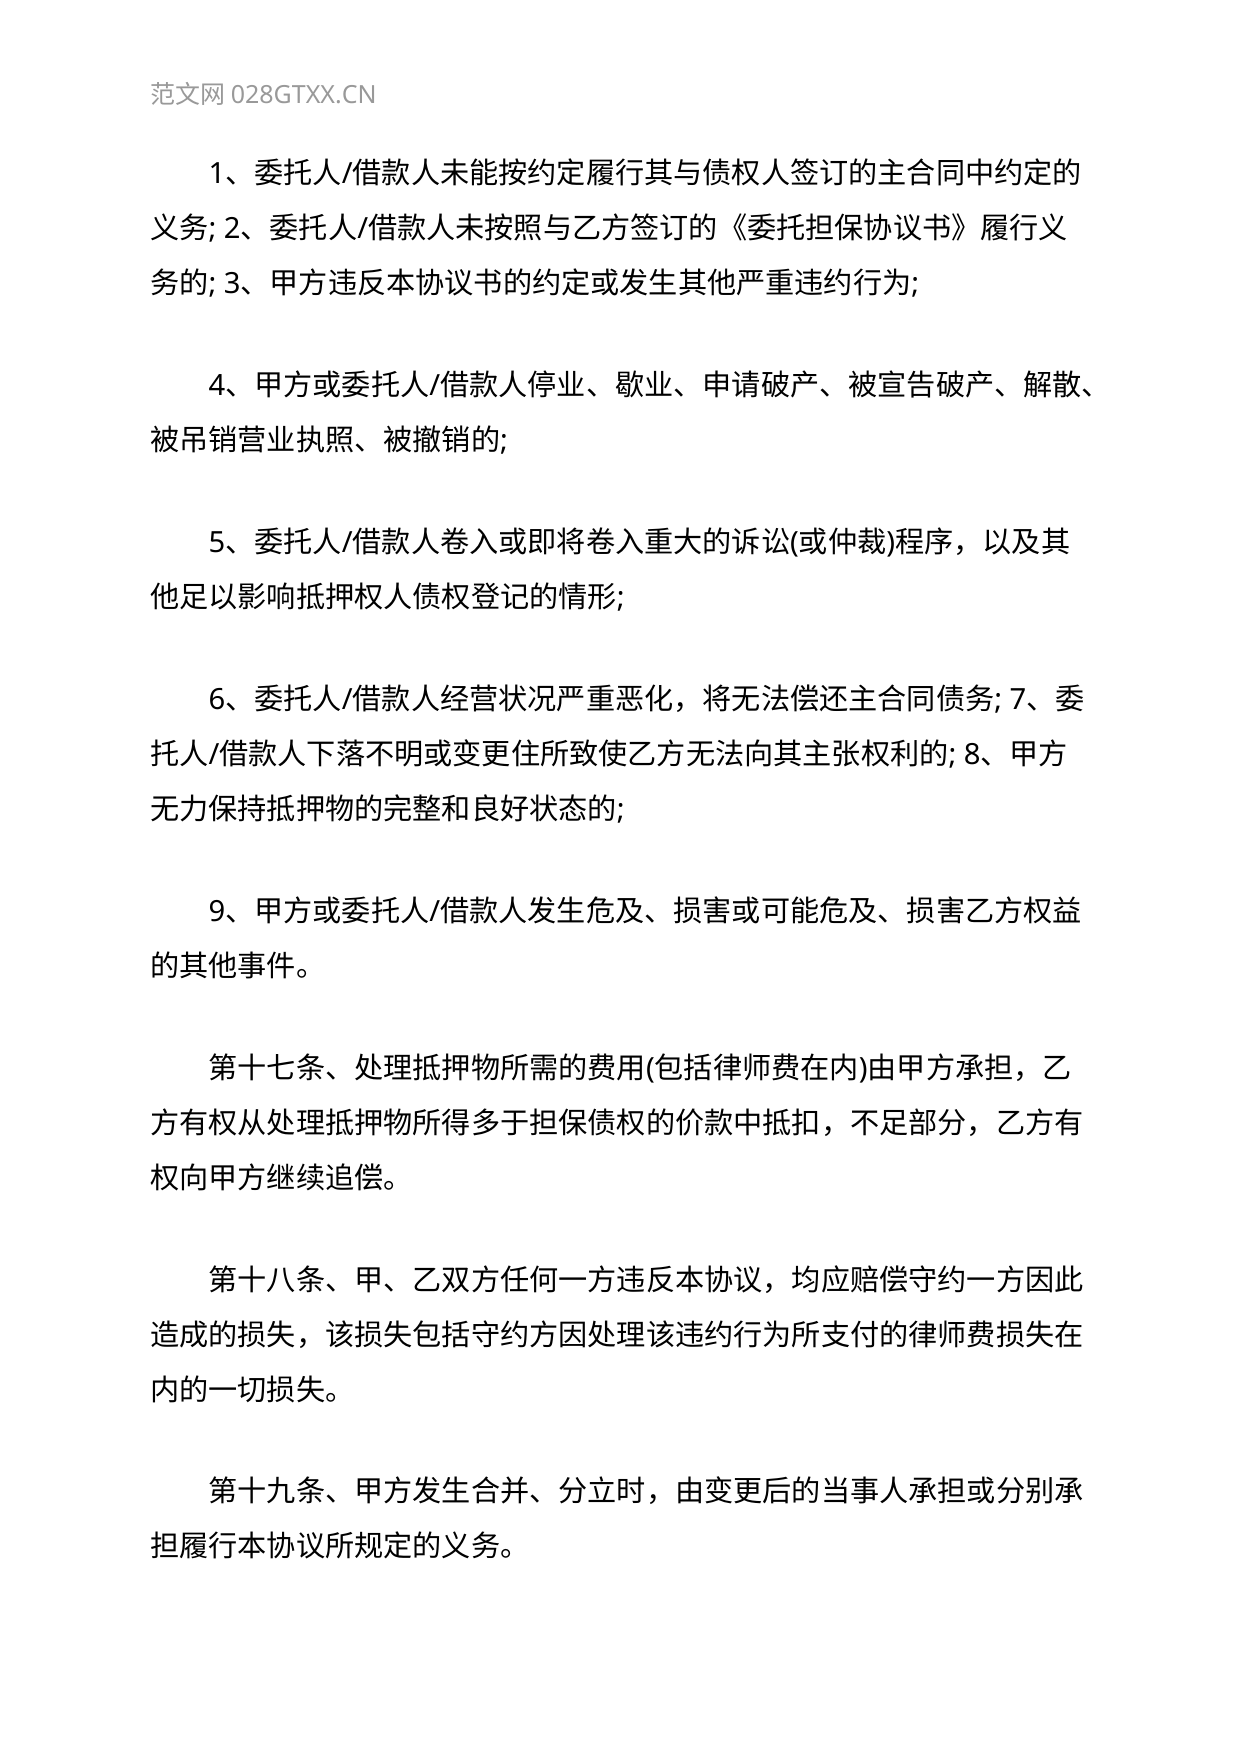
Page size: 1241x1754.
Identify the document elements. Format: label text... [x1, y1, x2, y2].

text 1、委托人/借款人未能按约定履行其与债权人签订的主合同中约定的义务; 2、委托人/借款人未按照与乙方签订的《委托担保协议书》履行义务的; 3、甲方违反本协议书的约定或发生其他严重违约行为; [150, 150, 1090, 302]
text 第十八条、甲、乙双方任何一方违反本协议，均应赔偿守约一方因此造成的损失，该损失包括守约方因处理该违约行为所支付的律师费损失在内的一切损失。 [150, 1256, 1090, 1408]
text 第十九条、甲方发生合并、分立时，由变更后的当事人承担或分别承担履行本协议所规定的义务。 [150, 1468, 1090, 1565]
text 4、甲方或委托人/借款人停业、歇业、申请破产、被宣告破产、解散、被吊销营业执照、被撤销的; [150, 362, 1090, 459]
text 第十七条、处理抵押物所需的费用(包括律师费在内)由甲方承担，乙方有权从处理抵押物所得多于担保债权的价款中抵扣，不足部分，乙方有权向甲方继续追偿。 [150, 1045, 1090, 1197]
text 6、委托人/借款人经营状况严重恶化，将无法偿还主合同债务; 7、委托人/借款人下落不明或变更住所致使乙方无法向其主张权利的; 8、甲方无力保持抵押物的完整和良好状态的; [150, 676, 1090, 828]
text 9、甲方或委托人/借款人发生危及、损害或可能危及、损害乙方权益的其他事件。 [150, 888, 1090, 985]
text 5、委托人/借款人卷入或即将卷入重大的诉讼(或仲裁)程序，以及其他足以影响抵押权人债权登记的情形; [150, 519, 1090, 616]
